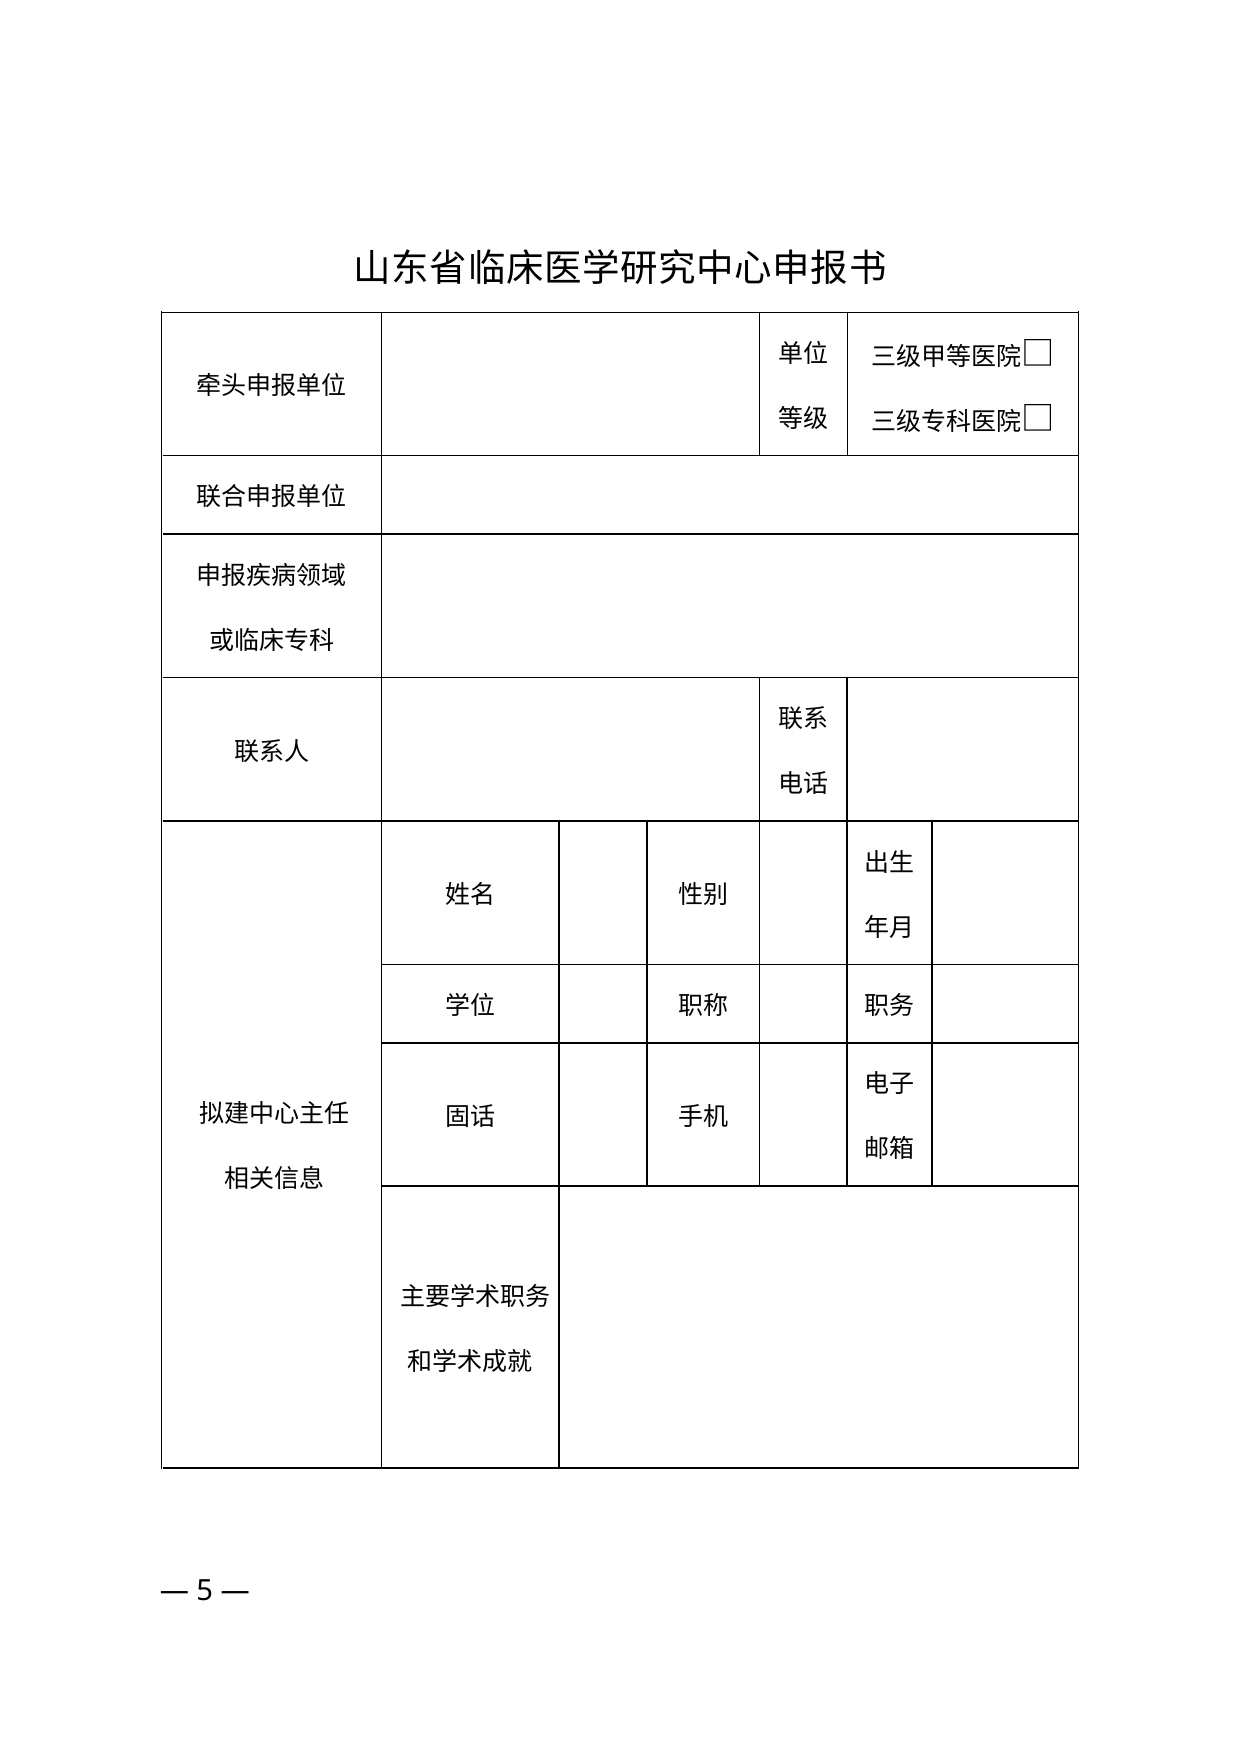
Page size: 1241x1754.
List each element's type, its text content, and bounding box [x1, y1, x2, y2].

table_cell [382, 535, 1078, 677]
table_header [382, 313, 759, 455]
table_cell [560, 1044, 646, 1185]
table_cell 联系人 [162, 678, 381, 820]
table_cell 性别 [648, 822, 759, 963]
table_cell 申报疾病领域 或临床专科 [162, 534, 381, 677]
table_header 单位 等级 [760, 313, 847, 455]
table_cell [760, 1044, 846, 1185]
table_cell [560, 965, 646, 1042]
table_cell 联合申报单位 [162, 456, 381, 533]
text 山东省临床医学研究中心申报书 [159, 233, 1081, 298]
table_cell 职称 [648, 965, 759, 1042]
table_cell [933, 1044, 1078, 1185]
table_cell 职务 [848, 965, 931, 1042]
table_cell 姓名 [382, 822, 558, 963]
table_cell 拟建中心主任 相关信息 [162, 821, 381, 1467]
table_cell 电子 邮箱 [848, 1044, 931, 1185]
table_cell 固话 [382, 1044, 558, 1185]
table_cell [933, 822, 1078, 963]
table_header 三级甲等医院□ 三级专科医院□ [848, 313, 1078, 455]
table_cell 主要学术职务和学术成就 [382, 1187, 558, 1467]
table_cell [933, 965, 1078, 1042]
table_cell [560, 822, 646, 963]
table_header 牵头申报单位 [162, 313, 381, 455]
table_cell 联系 电话 [760, 678, 846, 820]
table_cell 学位 [382, 965, 558, 1042]
table_cell [760, 822, 846, 963]
table_cell [382, 678, 759, 820]
table_cell [848, 678, 1078, 820]
table_cell 出生 年月 [848, 822, 931, 963]
table_cell [560, 1187, 1078, 1467]
table_cell [760, 965, 846, 1042]
table_cell [382, 456, 1078, 533]
table_cell 手机 [648, 1044, 759, 1185]
